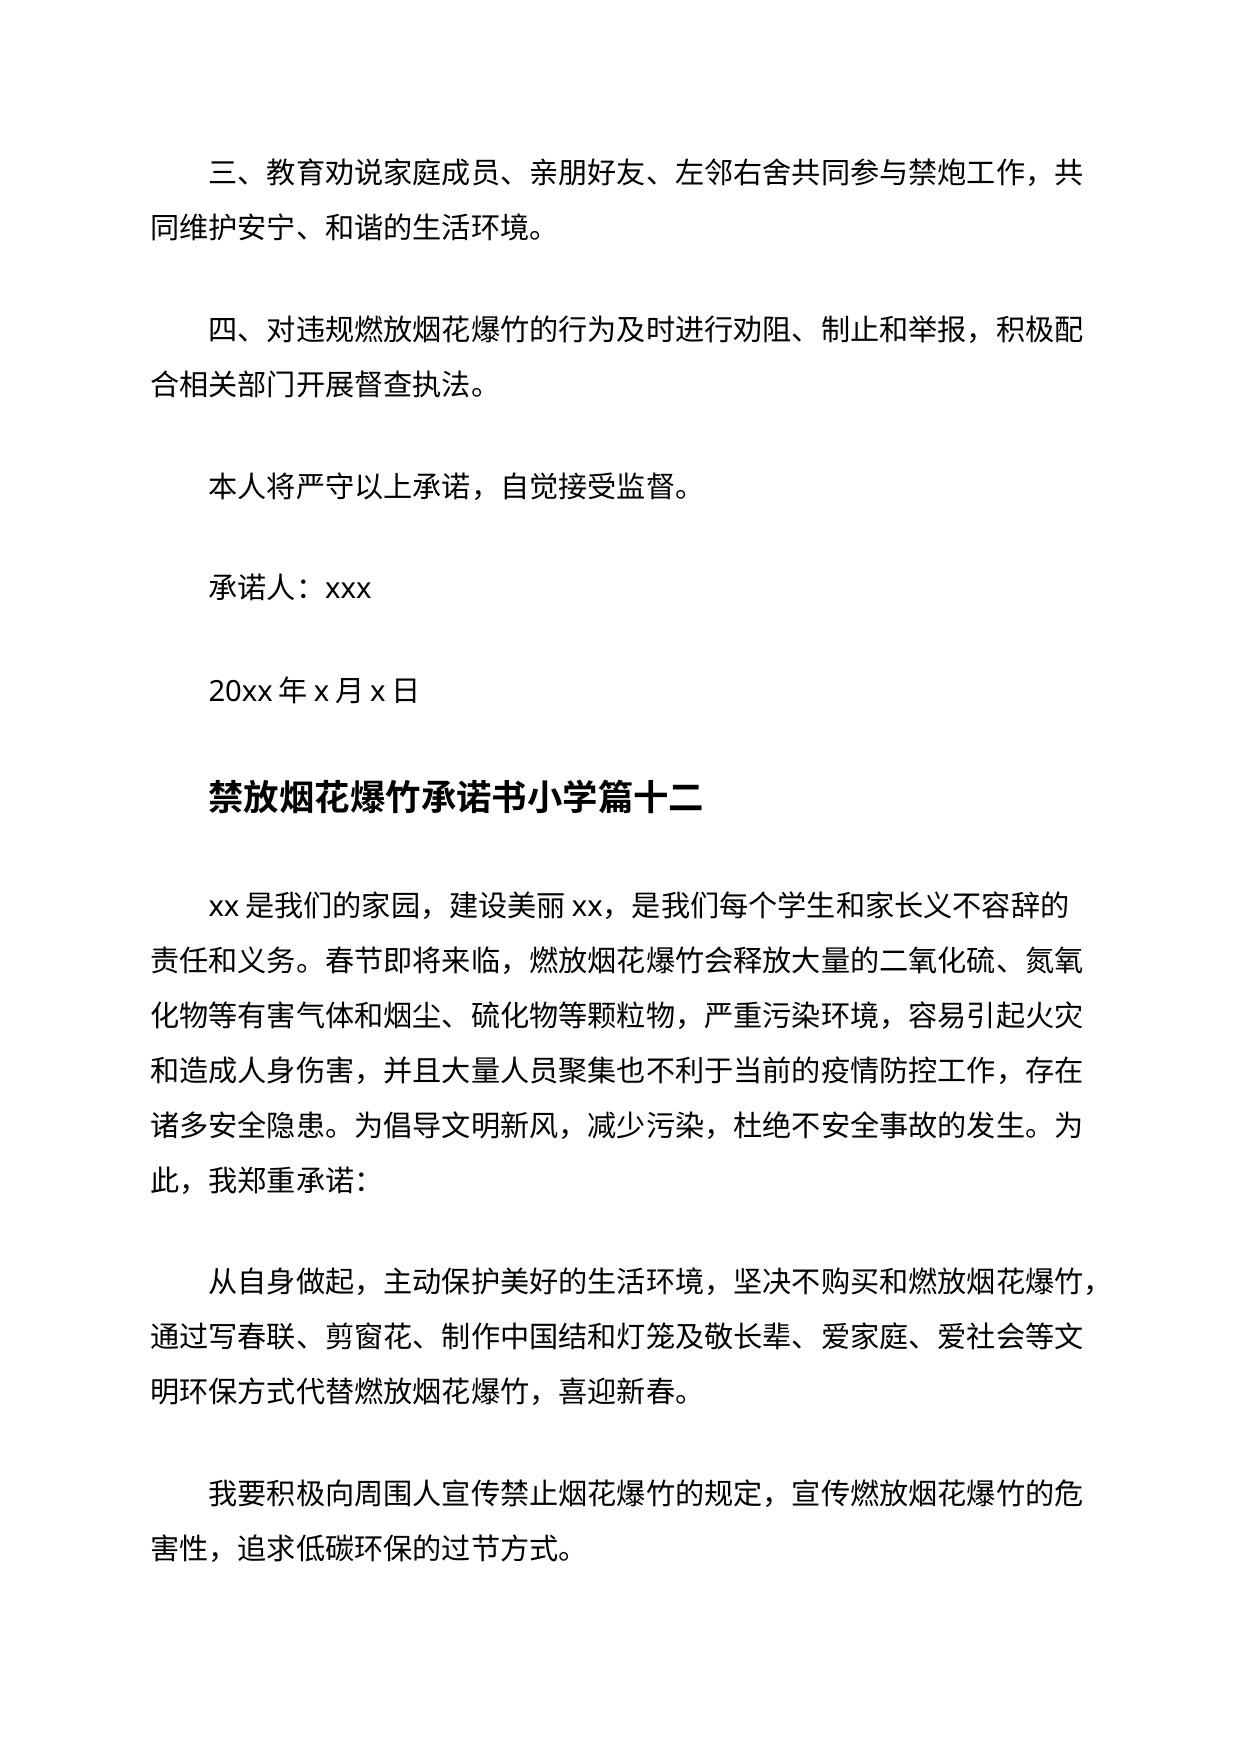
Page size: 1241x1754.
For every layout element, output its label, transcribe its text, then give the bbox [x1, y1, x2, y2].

text xx是我们的家园，建设美丽xx，是我们每个学生和家长义不容辞的责任和义务。春节即将来临，燃放烟花爆竹会释放大量的二氧化硫、氮氧化物等有害气体和烟尘、硫化物等颗粒物，严重污染环境，容易引起火灾和造成人身伤害，并且大量人员聚集也不利于当前的疫情防控工作，存在诸多安全隐患。为倡导文明新风，减少污染，杜绝不安全事故的发生。为此，我郑重承诺： [150, 882, 1090, 1199]
text 从自身做起，主动保护美好的生活环境，坚决不购买和燃放烟花爆竹，通过写春联、剪窗花、制作中国结和灯笼及敬长辈、爱家庭、爱社会等文明环保方式代替燃放烟花爆竹，喜迎新春。 [150, 1259, 1090, 1411]
text 三、教育劝说家庭成员、亲朋好友、左邻右舍共同参与禁炮工作，共同维护安宁、和谐的生活环境。 [150, 150, 1090, 247]
text 禁放烟花爆竹承诺书小学篇十二 [150, 769, 1090, 820]
text 我要积极向周围人宣传禁止烟花爆竹的规定，宣传燃放烟花爆竹的危害性，追求低碳环保的过节方式。 [150, 1470, 1090, 1568]
text 四、对违规燃放烟花爆竹的行为及时进行劝阻、制止和举报，积极配合相关部门开展督查执法。 [150, 307, 1090, 404]
text 20xx年x月x日 [150, 667, 1090, 709]
text 承诺人：xxx [150, 565, 1090, 607]
text 本人将严守以上承诺，自觉接受监督。 [150, 463, 1090, 506]
